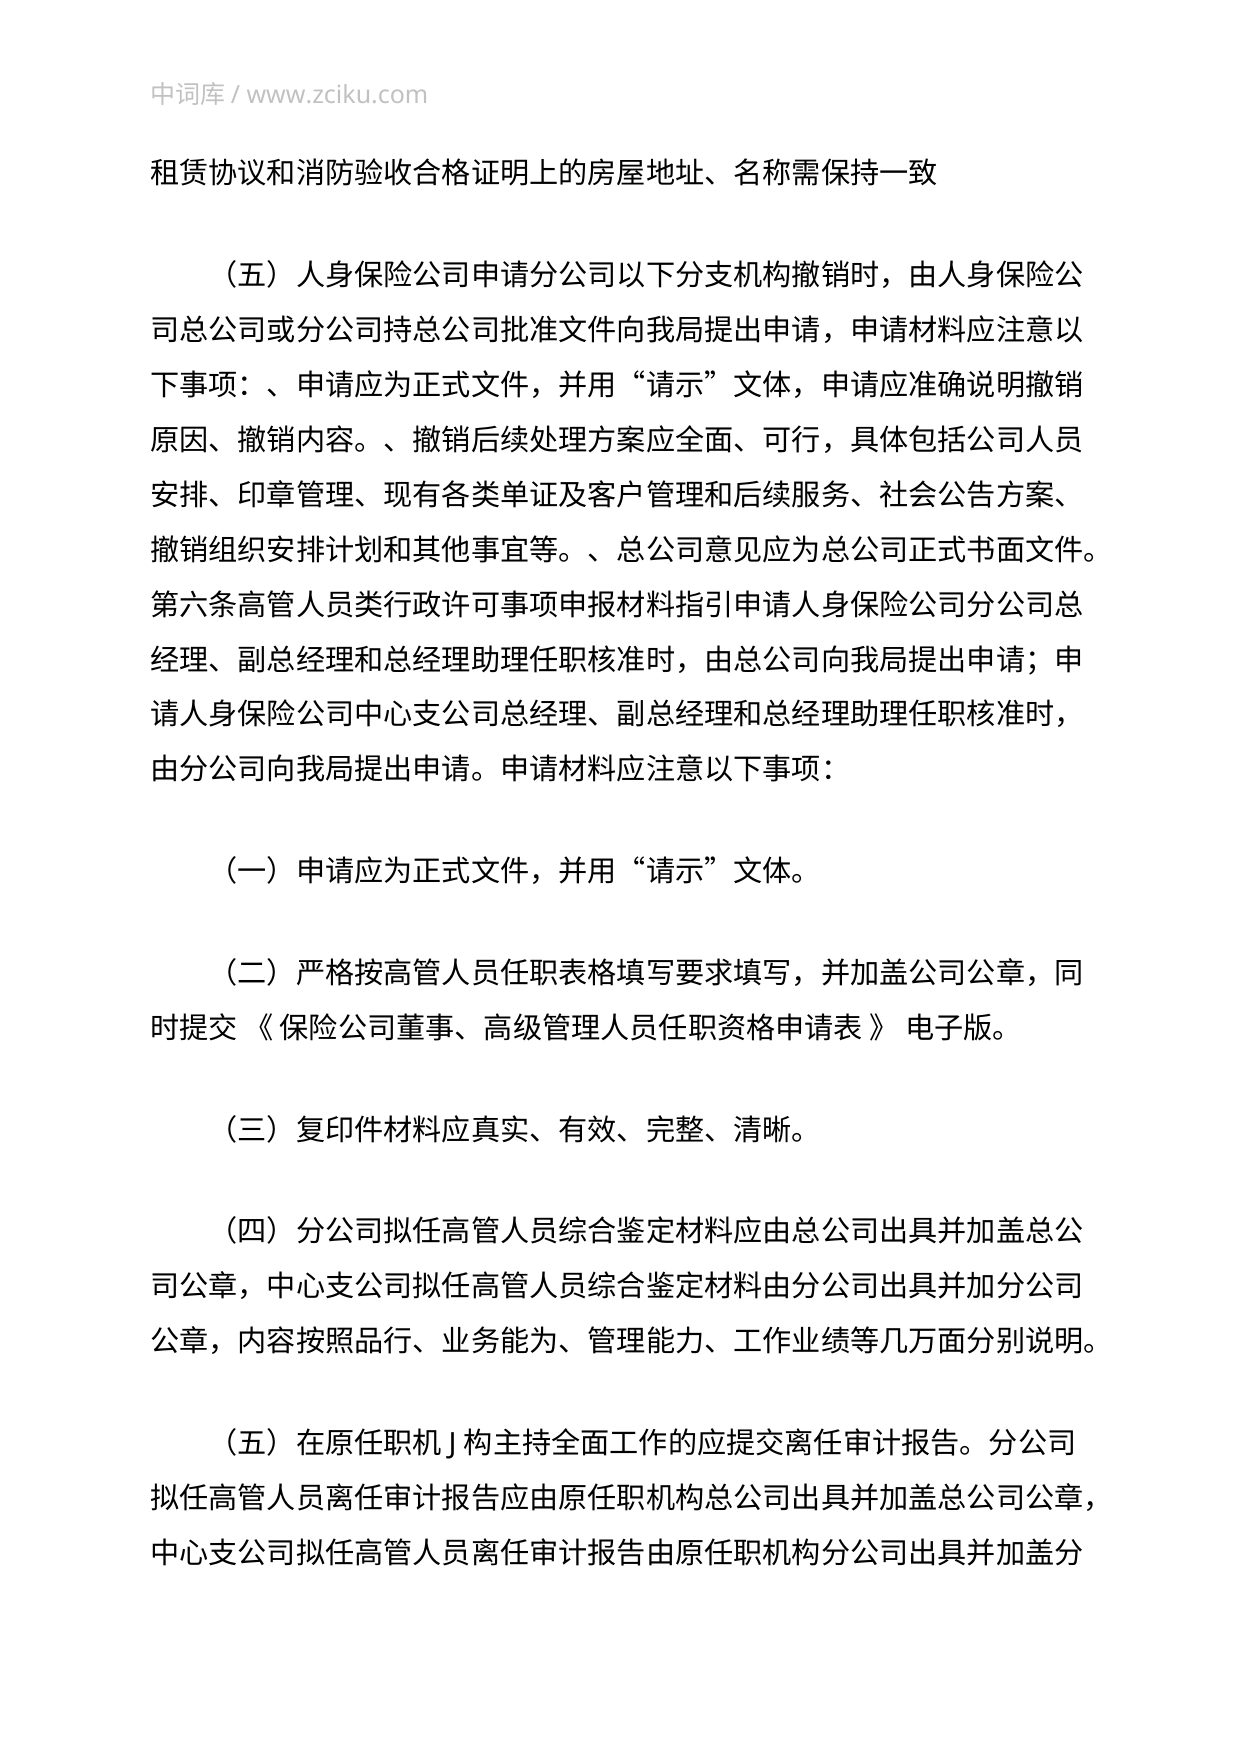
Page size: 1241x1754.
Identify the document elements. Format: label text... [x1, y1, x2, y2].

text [150, 1419, 1090, 1572]
text （一）申请应为正式文件，并用“请示”文体。 [150, 848, 1090, 890]
text （四）分公司拟任高管人员综合鉴定材料应由总公司出具并加盖总公司公章，中心支公司拟任高管人员综合鉴定材料由分公司出具并加分公司公章，内容按照品行、业务能为、管理能力、工作业绩等几万面分别说明。 [150, 1208, 1090, 1360]
text （五）人身保险公司申请分公司以下分支机构撤销时，由人身保险公司总公司或分公司持总公司批准文件向我局提出申请，申请材料应注意以下事项：、申请应为正式文件，并用“请示”文体，申请应准确说明撤销原因、撤销内容。、撤销后续处理方案应全面、可行，具体包括公司人员安排、印章管理、现有各类单证及客户管理和后续服务、社会公告方案、撤销组织安排计划和其他事宜等。、总公司意见应为总公司正式书面文件。第六条高管人员类行政许可事项申报材料指引申请人身保险公司分公司总经理、副总经理和总经理助理任职核准时，由总公司向我局提出申请；申请人身保险公司中心支公司总经理、副总经理和总经理助理任职核准时，由分公司向我局提出申请。申请材料应注意以下事项： [150, 252, 1090, 788]
text （三）复印件材料应真实、有效、完整、清晰。 [150, 1106, 1090, 1148]
text （二）严格按高管人员任职表格填写要求填写，并加盖公司公章，同时提交 《 保险公司董事、高级管理人员任职资格申请表 》 电子版。 [150, 949, 1090, 1047]
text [150, 150, 1090, 192]
